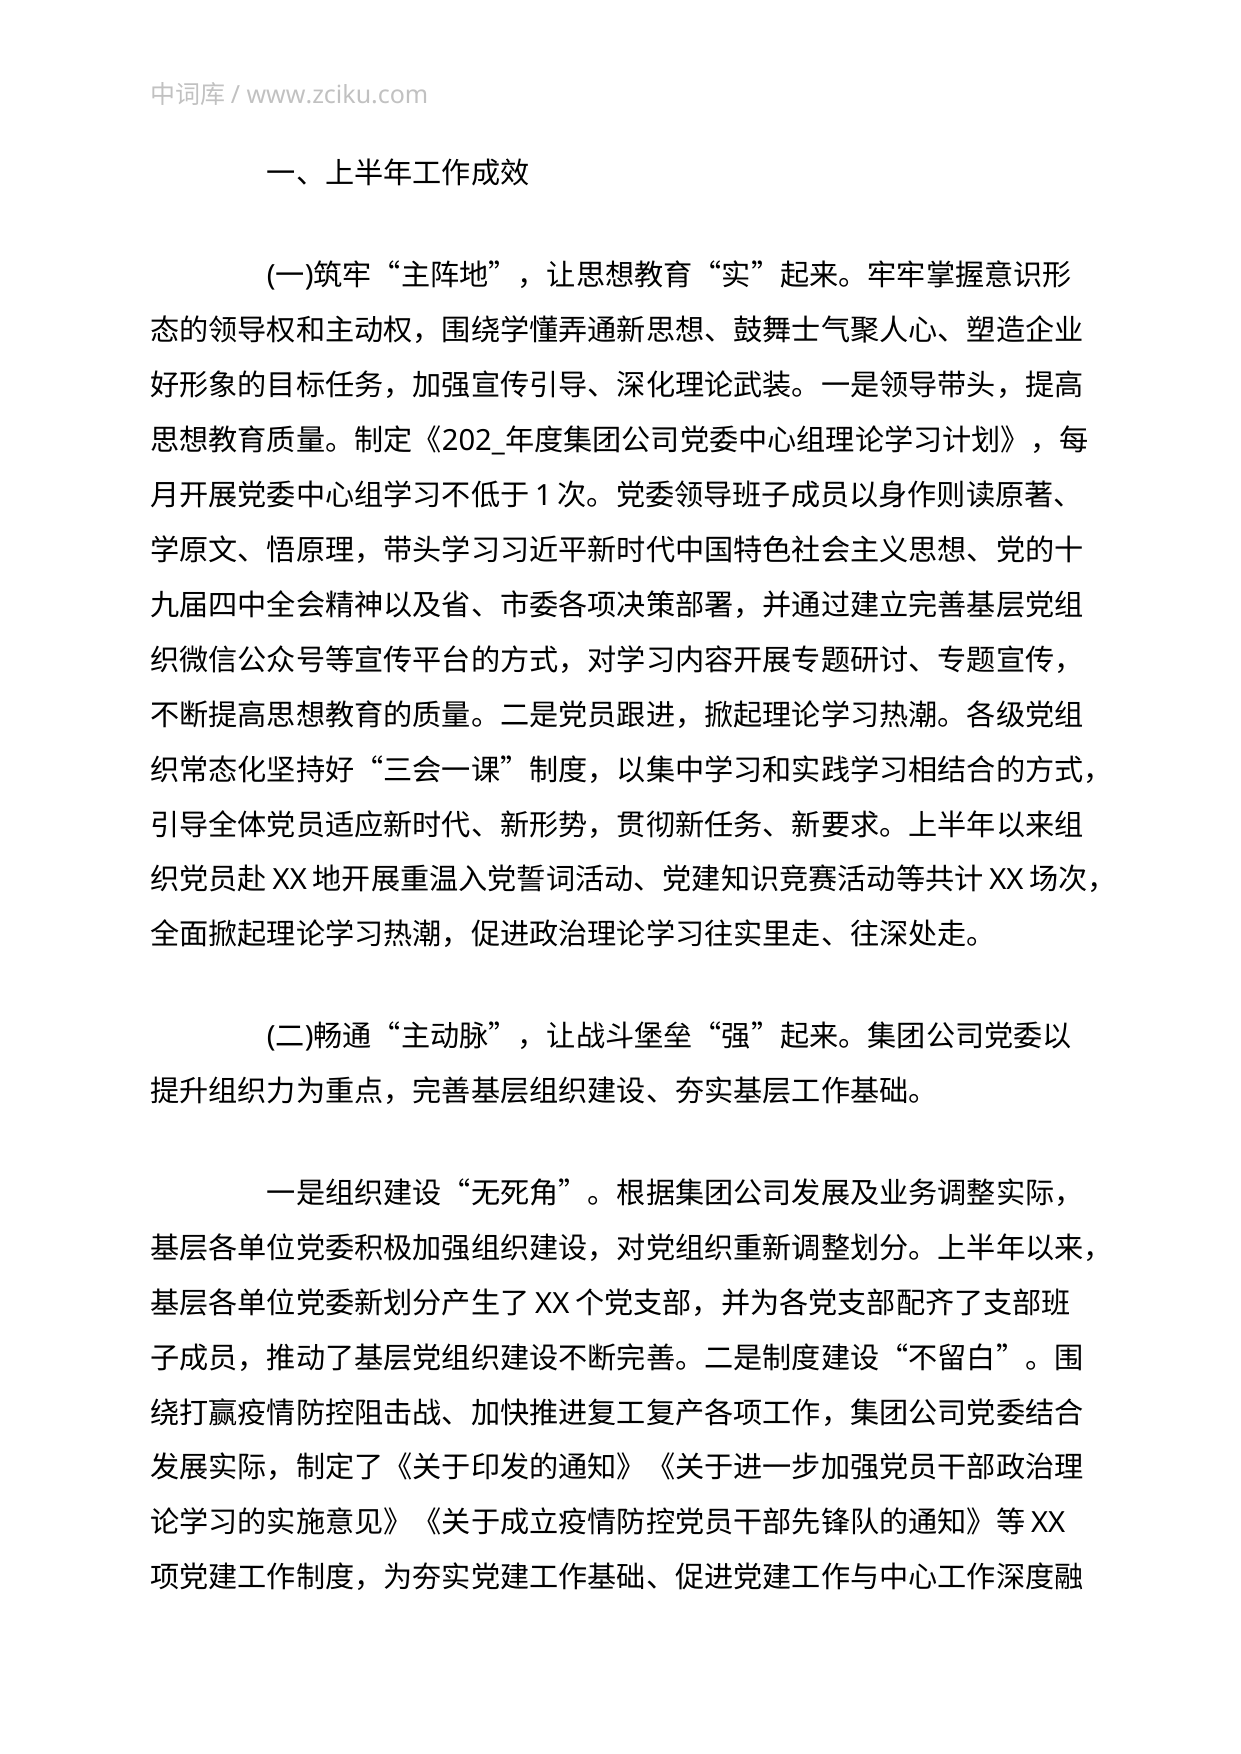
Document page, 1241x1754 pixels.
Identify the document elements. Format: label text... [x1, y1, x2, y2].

text (一)筑牢“主阵地”，让思想教育“实”起来。牢牢掌握意识形态的领导权和主动权，围绕学懂弄通新思想、鼓舞士气聚人心、塑造企业好形象的目标任务，加强宣传引导、深化理论武装。一是领导带头，提高思想教育质量。制定《202_年度集团公司党委中心组理论学习计划》，每月开展党委中心组学习不低于1次。党委领导班子成员以身作则读原著、学原文、悟原理，带头学习习近平新时代中国特色社会主义思想、党的十九届四中全会精神以及省、市委各项决策部署，并通过建立完善基层党组织微信公众号等宣传平台的方式，对学习内容开展专题研讨、专题宣传，不断提高思想教育的质量。二是党员跟进，掀起理论学习热潮。各级党组织常态化坚持好“三会一课”制度，以集中学习和实践学习相结合的方式，引导全体党员适应新时代、新形势，贯彻新任务、新要求。上半年以来组织党员赴XX地开展重温入党誓词活动、党建知识竞赛活动等共计XX场次，全面掀起理论学习热潮，促进政治理论学习往实里走、往深处走。 [150, 252, 1090, 953]
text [150, 1169, 1090, 1596]
text (二)畅通“主动脉”，让战斗堡垒“强”起来。集团公司党委以提升组织力为重点，完善基层组织建设、夯实基层工作基础。 [150, 1013, 1090, 1110]
text 一、上半年工作成效 [150, 150, 1090, 192]
